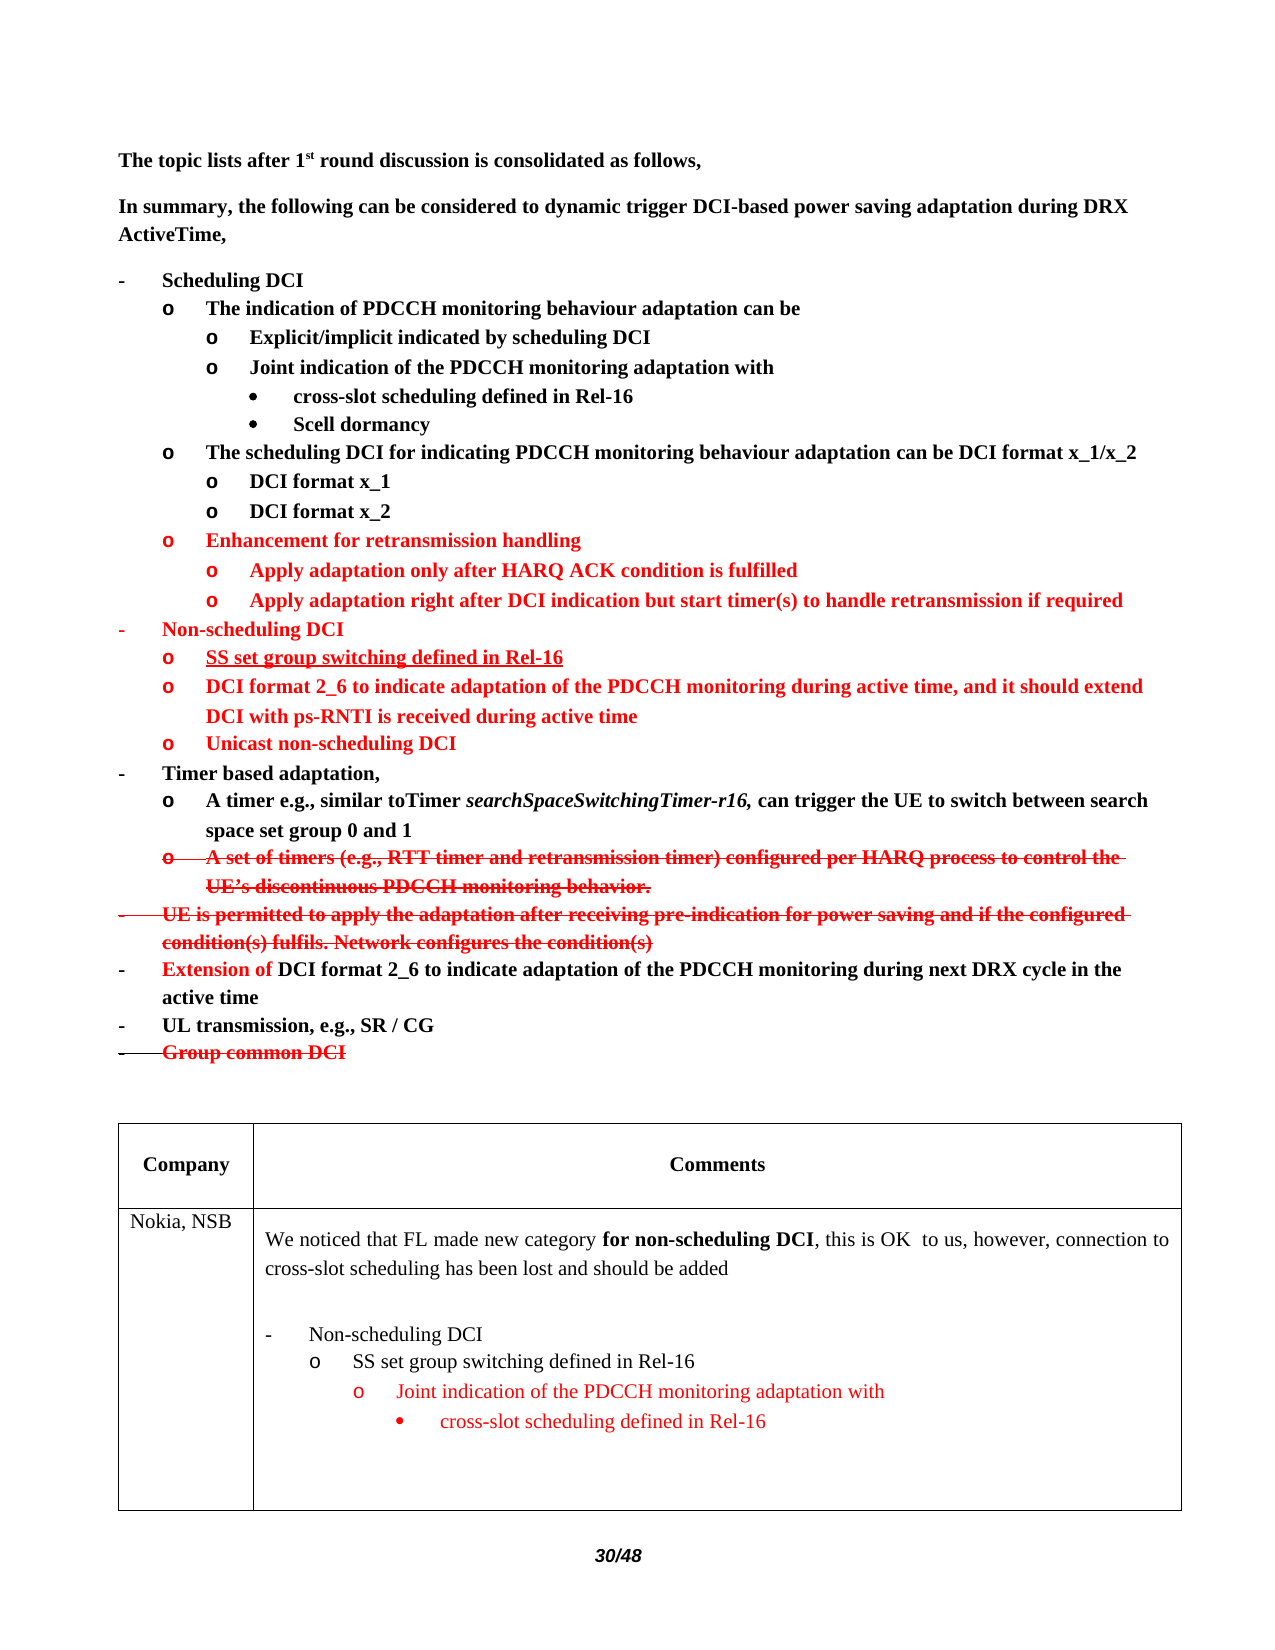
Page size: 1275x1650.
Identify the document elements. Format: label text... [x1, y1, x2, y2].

list Scell dormancy [249, 412, 1157, 436]
list UL transmission, e.g., SR / CG [118, 1012, 1157, 1037]
list A timer e.g., similar toTimer searchSpaceSwitchingTimer-r16, can trigger the UE to switch between search space set group 0 and 1 [162, 788, 1157, 842]
list Non-scheduling DCI [118, 617, 1157, 641]
table_header Company [119, 1124, 253, 1208]
list Timer based adaptation, [118, 761, 1157, 785]
list Apply adaptation right after DCI indication but start timer(s) to handle retransmission if required [206, 587, 1157, 613]
list The scheduling DCI for indicating PDCCH monitoring behaviour adaptation can be DCI format x_1/x_2 [162, 439, 1157, 465]
list UE is permitted to apply the adaptation after receiving pre-indication for power saving and if the configured condition(s) fulfils. Network configures the condition(s) [118, 902, 1157, 954]
list Joint indication of the PDCCH monitoring adaptation with [206, 355, 1157, 381]
list Scheduling DCI [118, 268, 1157, 292]
table_cell Nokia, NSB [119, 1209, 253, 1510]
list Apply adaptation only after HARQ ACK condition is fulfilled [206, 558, 1157, 584]
list SS set group switching defined in Rel-16 [162, 645, 1157, 670]
text In summary, the following can be considered to dynamic trigger DCI-based power saving adaptation during DRX ActiveTime, [118, 194, 1157, 246]
table_header Comments [254, 1124, 1181, 1208]
list Group common DCI [118, 1040, 1157, 1064]
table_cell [254, 1209, 1181, 1510]
list Enhancement for retransmission handling [162, 528, 1157, 554]
list The indication of PDCCH monitoring behaviour adaptation can be [162, 296, 1157, 321]
text The topic lists after 1st round discussion is consolidated as follows, [118, 148, 1157, 172]
list DCI format x_2 [206, 499, 1157, 524]
list A set of timers (e.g., RTT timer and retransmission timer) configured per HARQ process to control the UE’s discontinuous PDCCH monitoring behavior. [162, 845, 1157, 898]
list DCI format x_1 [206, 469, 1157, 495]
list Extension of DCI format 2_6 to indicate adaptation of the PDCCH monitoring during next DRX cycle in the active time [118, 957, 1157, 1009]
list Explicit/implicit indicated by scheduling DCI [206, 325, 1157, 351]
list cross-slot scheduling defined in Rel-16 [249, 384, 1157, 408]
list Unicast non-scheduling DCI [162, 731, 1157, 757]
list DCI format 2_6 to indicate adaptation of the PDCCH monitoring during active time, and it should extend DCI with ps-RNTI is received during active time [162, 674, 1157, 728]
